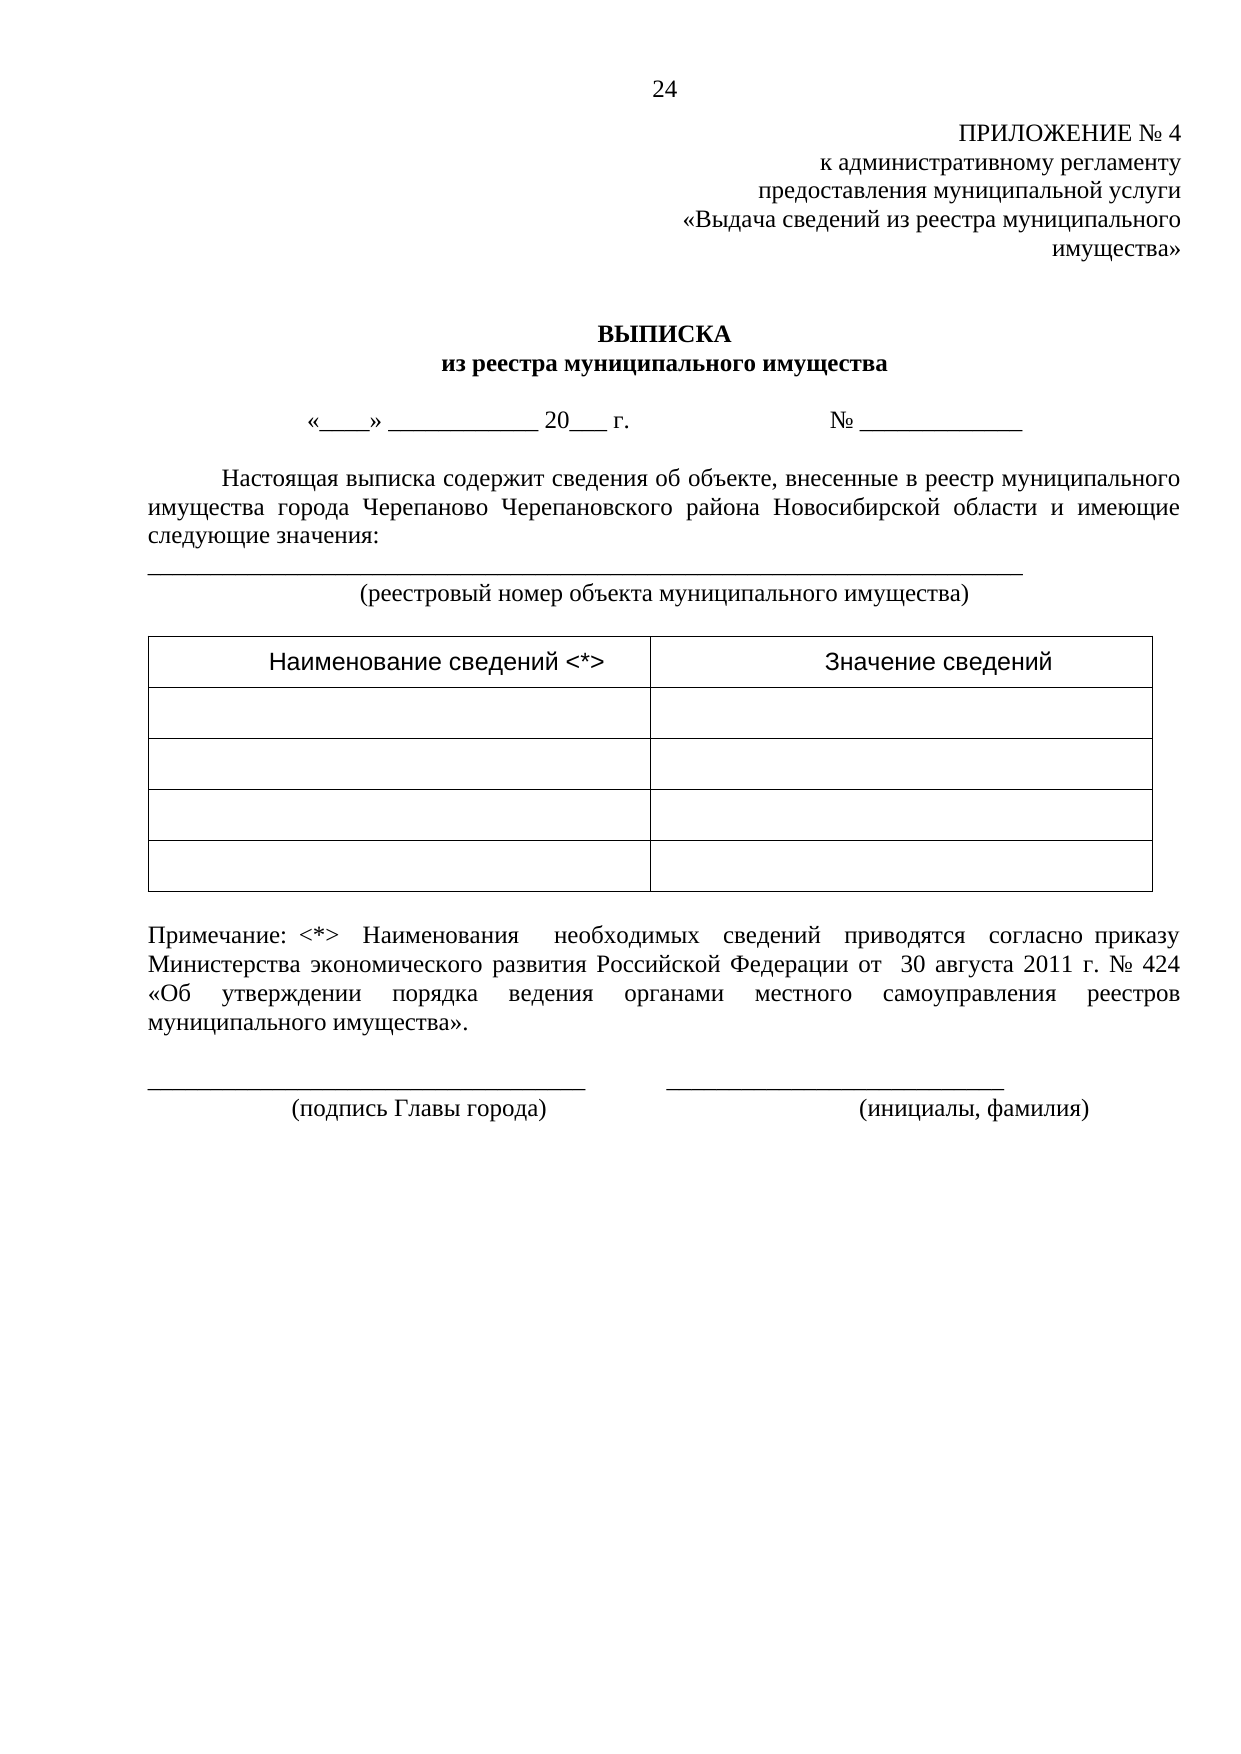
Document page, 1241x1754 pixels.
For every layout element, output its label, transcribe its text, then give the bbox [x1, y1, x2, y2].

text Настоящая выписка содержит сведения об объекте, внесенные в реестр муниципального имущества города Черепаново Черепановского района Новосибирской области и имеющие следующие значения: [148, 463, 1181, 549]
table_cell [651, 688, 1152, 738]
text ______________________________________________________________________ [148, 549, 1181, 578]
table_cell [149, 790, 650, 840]
text (реестровый номер объекта муниципального имущества) [148, 578, 1181, 607]
text (подпись Главы города) (инициалы, фамилия) [148, 1093, 1181, 1122]
text Примечание: <*> Наименования необходимых сведений приводятся согласно приказу Министерства экономического развития Российской Федерации от 30 августа 2011 г. № 424 «Об утверждении порядка ведения органами местного самоуправления реестров муниципального имущества». [148, 921, 1181, 1036]
table_cell [651, 790, 1152, 840]
table_cell [651, 841, 1152, 891]
text из реестра муниципального имущества [148, 348, 1181, 377]
text ПРИЛОЖЕНИЕ № 4 [679, 118, 1181, 147]
text «____» ____________ 20___ г. № _____________ [148, 406, 1181, 434]
table_cell [149, 841, 650, 891]
table_header Наименование сведений <*> [149, 637, 650, 687]
table_cell [651, 739, 1152, 789]
text к административному регламенту предоставления муниципальной услуги «Выдача сведений из реестра муниципального имущества» [679, 147, 1181, 262]
table_cell [149, 739, 650, 789]
text ___________________________________ ___________________________ [148, 1064, 1181, 1093]
table_header Значение сведений [651, 637, 1152, 687]
table_cell [149, 688, 650, 738]
text ВЫПИСКА [148, 319, 1181, 348]
